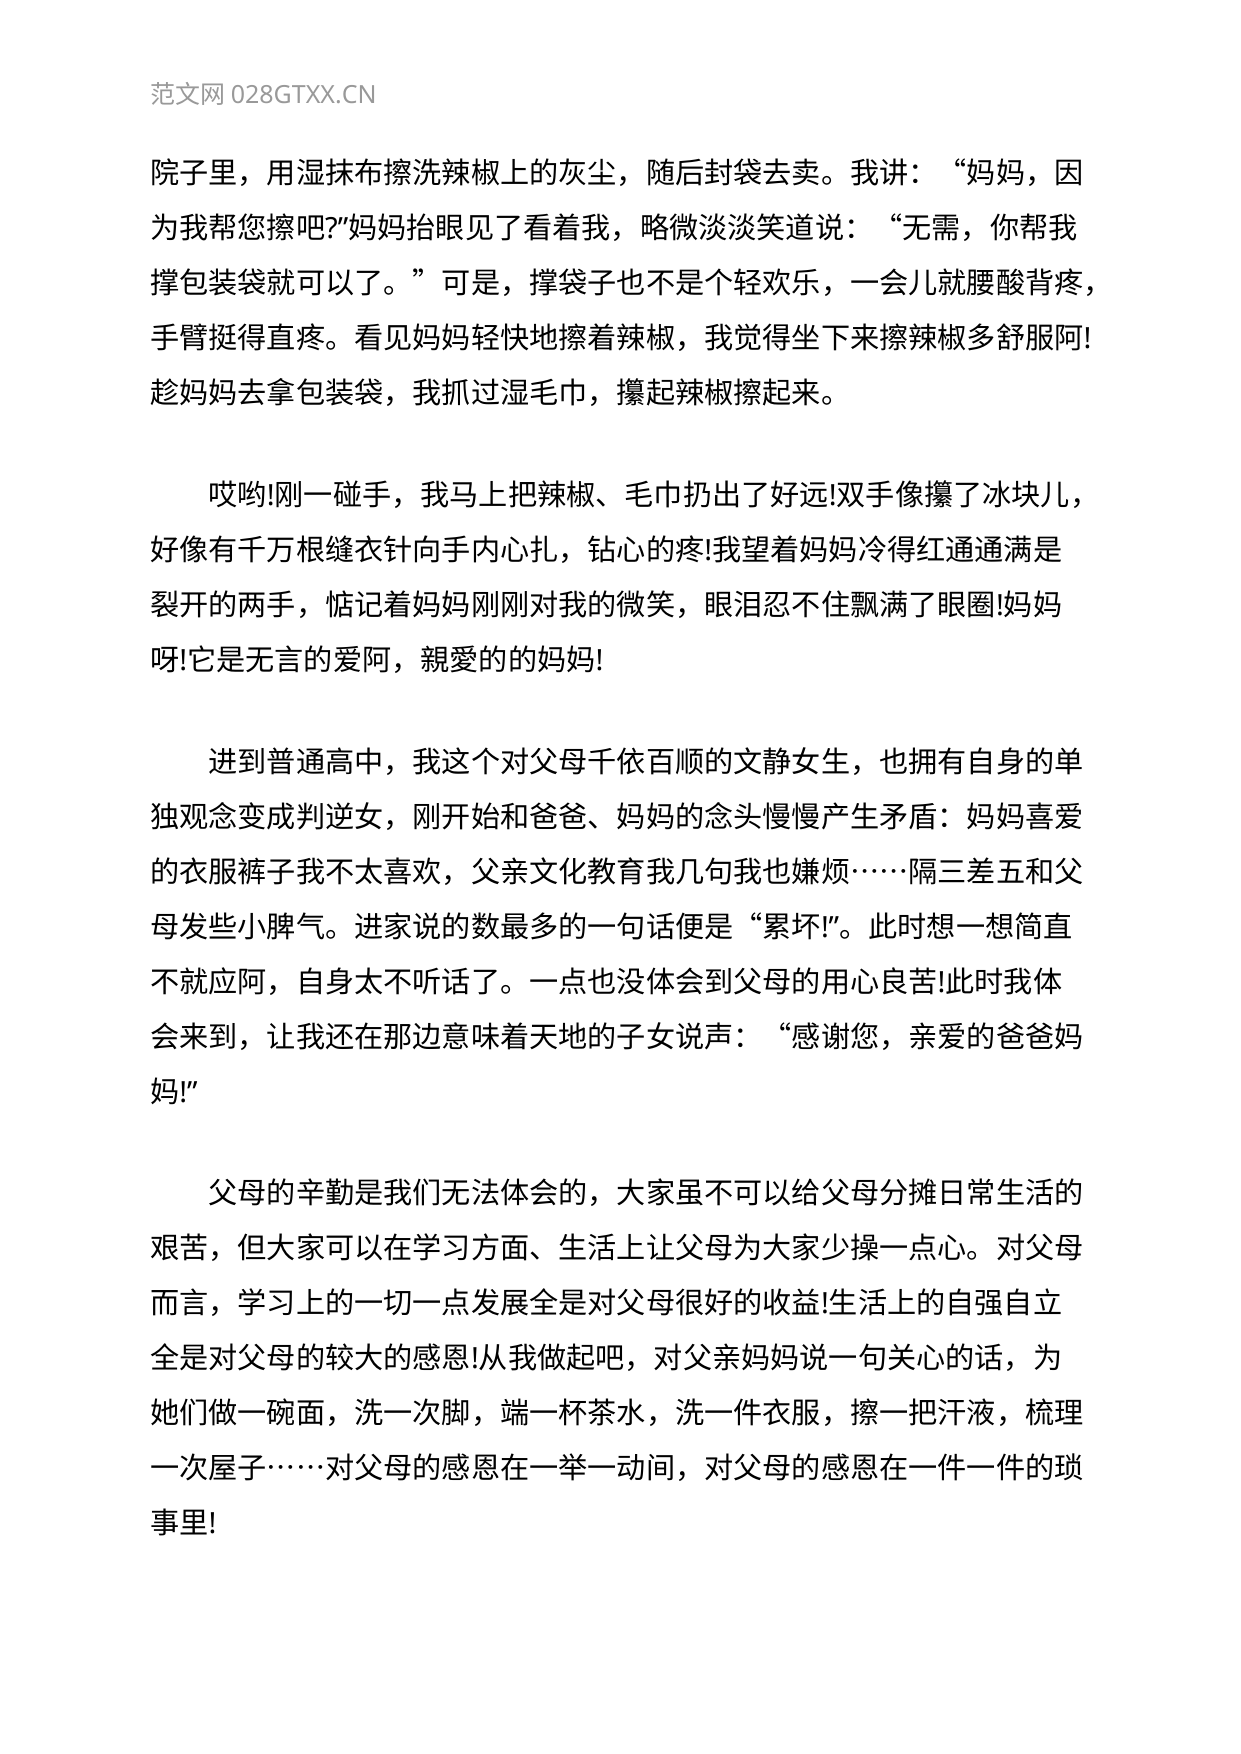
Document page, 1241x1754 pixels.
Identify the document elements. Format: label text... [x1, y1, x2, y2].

text 父母的辛勤是我们无法体会的，大家虽不可以给父母分摊日常生活的艰苦，但大家可以在学习方面、生活上让父母为大家少操一点心。对父母而言，学习上的一切一点发展全是对父母很好的收益!生活上的自强自立全是对父母的较大的感恩!从我做起吧，对父亲妈妈说一句关心的话，为她们做一碗面，洗一次脚，端一杯茶水，洗一件衣服，擦一把汗液，梳理一次屋子……对父母的感恩在一举一动间，对父母的感恩在一件一件的琐事里! [150, 1170, 1090, 1542]
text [150, 150, 1090, 412]
text 进到普通高中，我这个对父母千依百顺的文静女生，也拥有自身的单独观念变成判逆女，刚开始和爸爸、妈妈的念头慢慢产生矛盾：妈妈喜爱的衣服裤子我不太喜欢，父亲文化教育我几句我也嫌烦……隔三差五和父母发些小脾气。进家说的数最多的一句话便是“累坏!”。此时想一想简直不就应阿，自身太不听话了。一点也没体会到父母的用心良苦!此时我体会来到，让我还在那边意味着天地的子女说声：“感谢您，亲爱的爸爸妈妈!” [150, 738, 1090, 1111]
text 哎哟!刚一碰手，我马上把辣椒、毛巾扔出了好远!双手像攥了冰块儿，好像有千万根缝衣针向手内心扎，钻心的疼!我望着妈妈冷得红通通满是裂开的两手，惦记着妈妈刚刚对我的微笑，眼泪忍不住飘满了眼圈!妈妈呀!它是无言的爱阿，親愛的的妈妈! [150, 472, 1090, 679]
